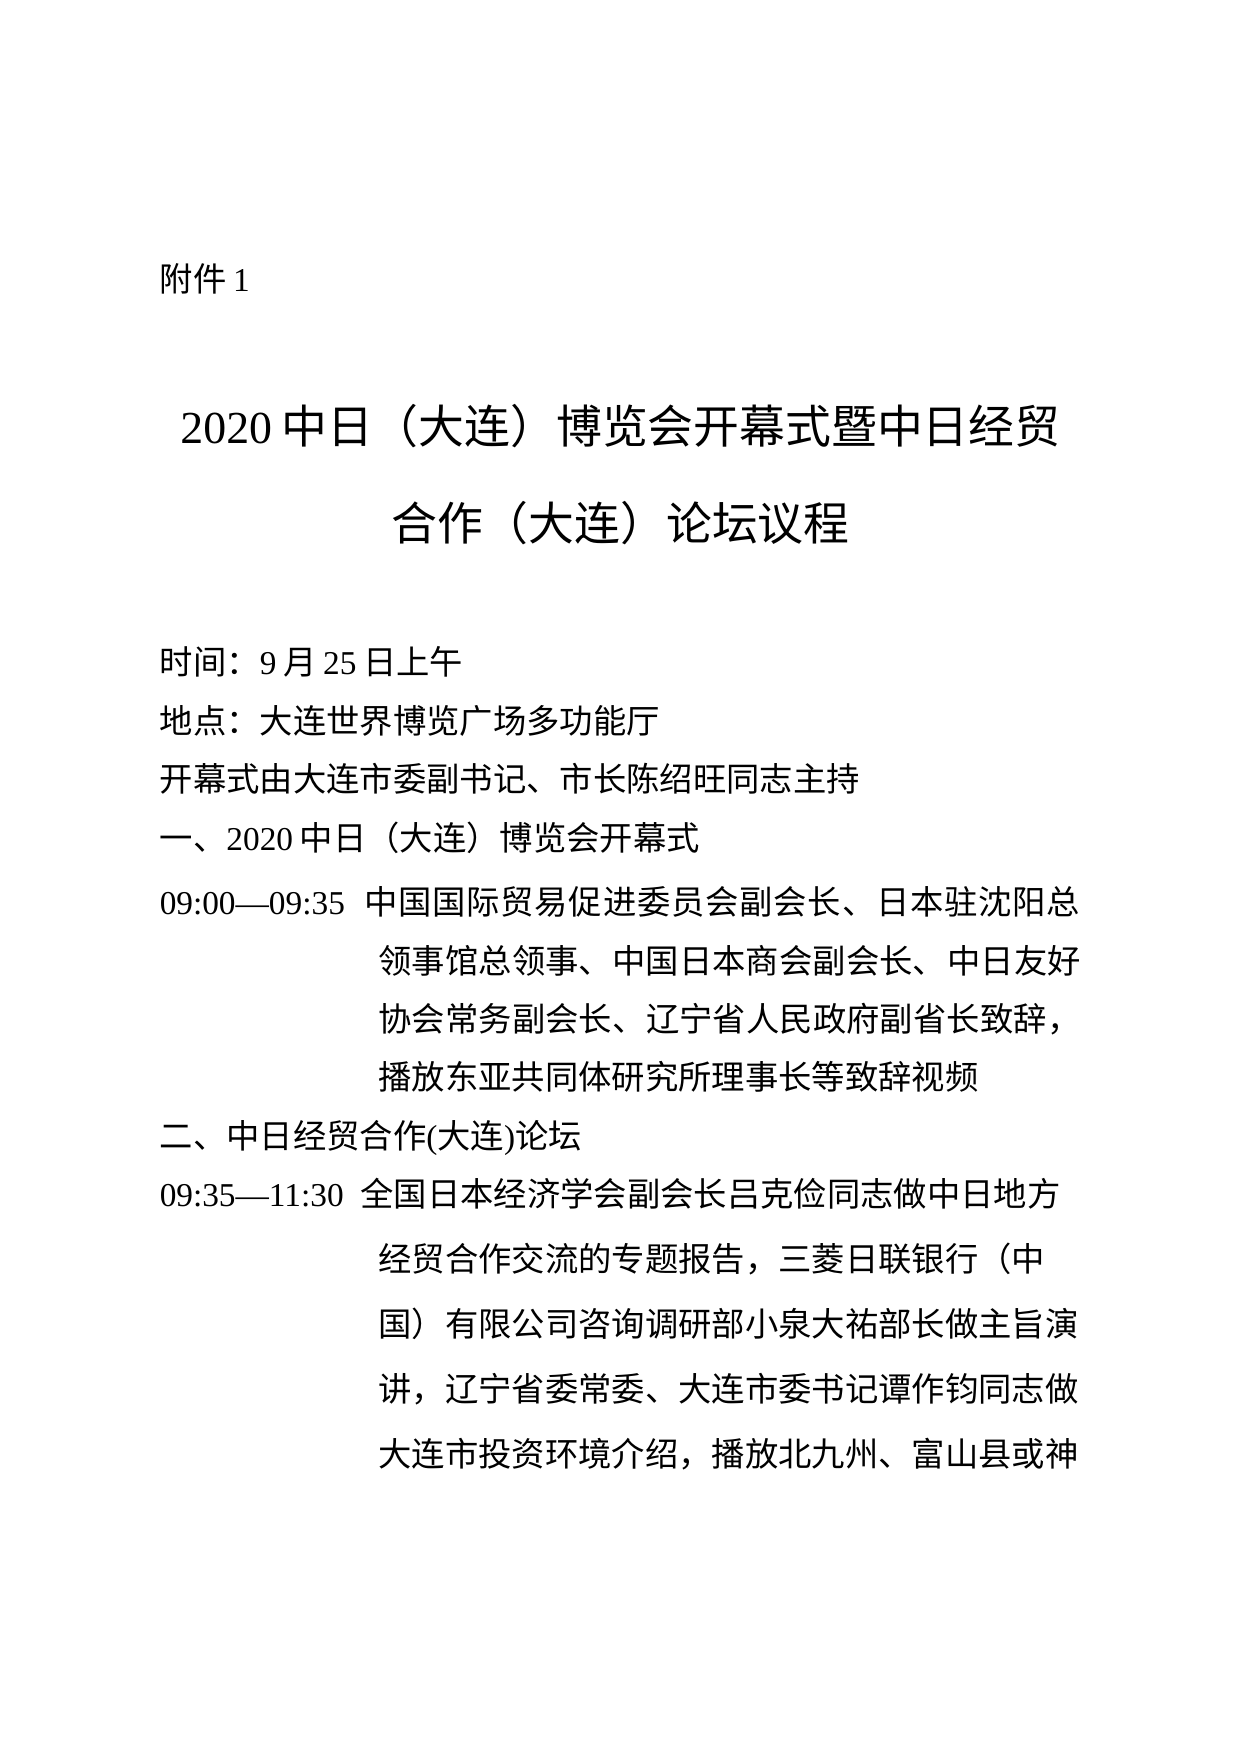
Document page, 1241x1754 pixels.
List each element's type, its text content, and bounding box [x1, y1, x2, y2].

text 一、2020中日（大连）博览会开幕式 [159, 803, 1081, 868]
text 2020中日（大连）博览会开幕式暨中日经贸 [159, 375, 1081, 472]
text 开幕式由大连市委副书记、市长陈绍旺同志主持 [159, 745, 1081, 803]
text 合作（大连）论坛议程 [159, 472, 1081, 570]
text 时间：9月25日上午 [159, 628, 1081, 686]
text 二、中日经贸合作(大连)论坛 [159, 1101, 1081, 1160]
text 地点：大连世界博览广场多功能厅 [159, 686, 1081, 745]
text 09:00—09:35 中国国际贸易促进委员会副会长、日本驻沈阳总领事馆总领事、中国日本商会副会长、中日友好协会常务副会长、辽宁省人民政府副省长致辞，播放东亚共同体研究所理事长等致辞视频 [159, 868, 1081, 1101]
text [159, 1160, 1081, 1485]
text 附件1 [159, 245, 1081, 310]
